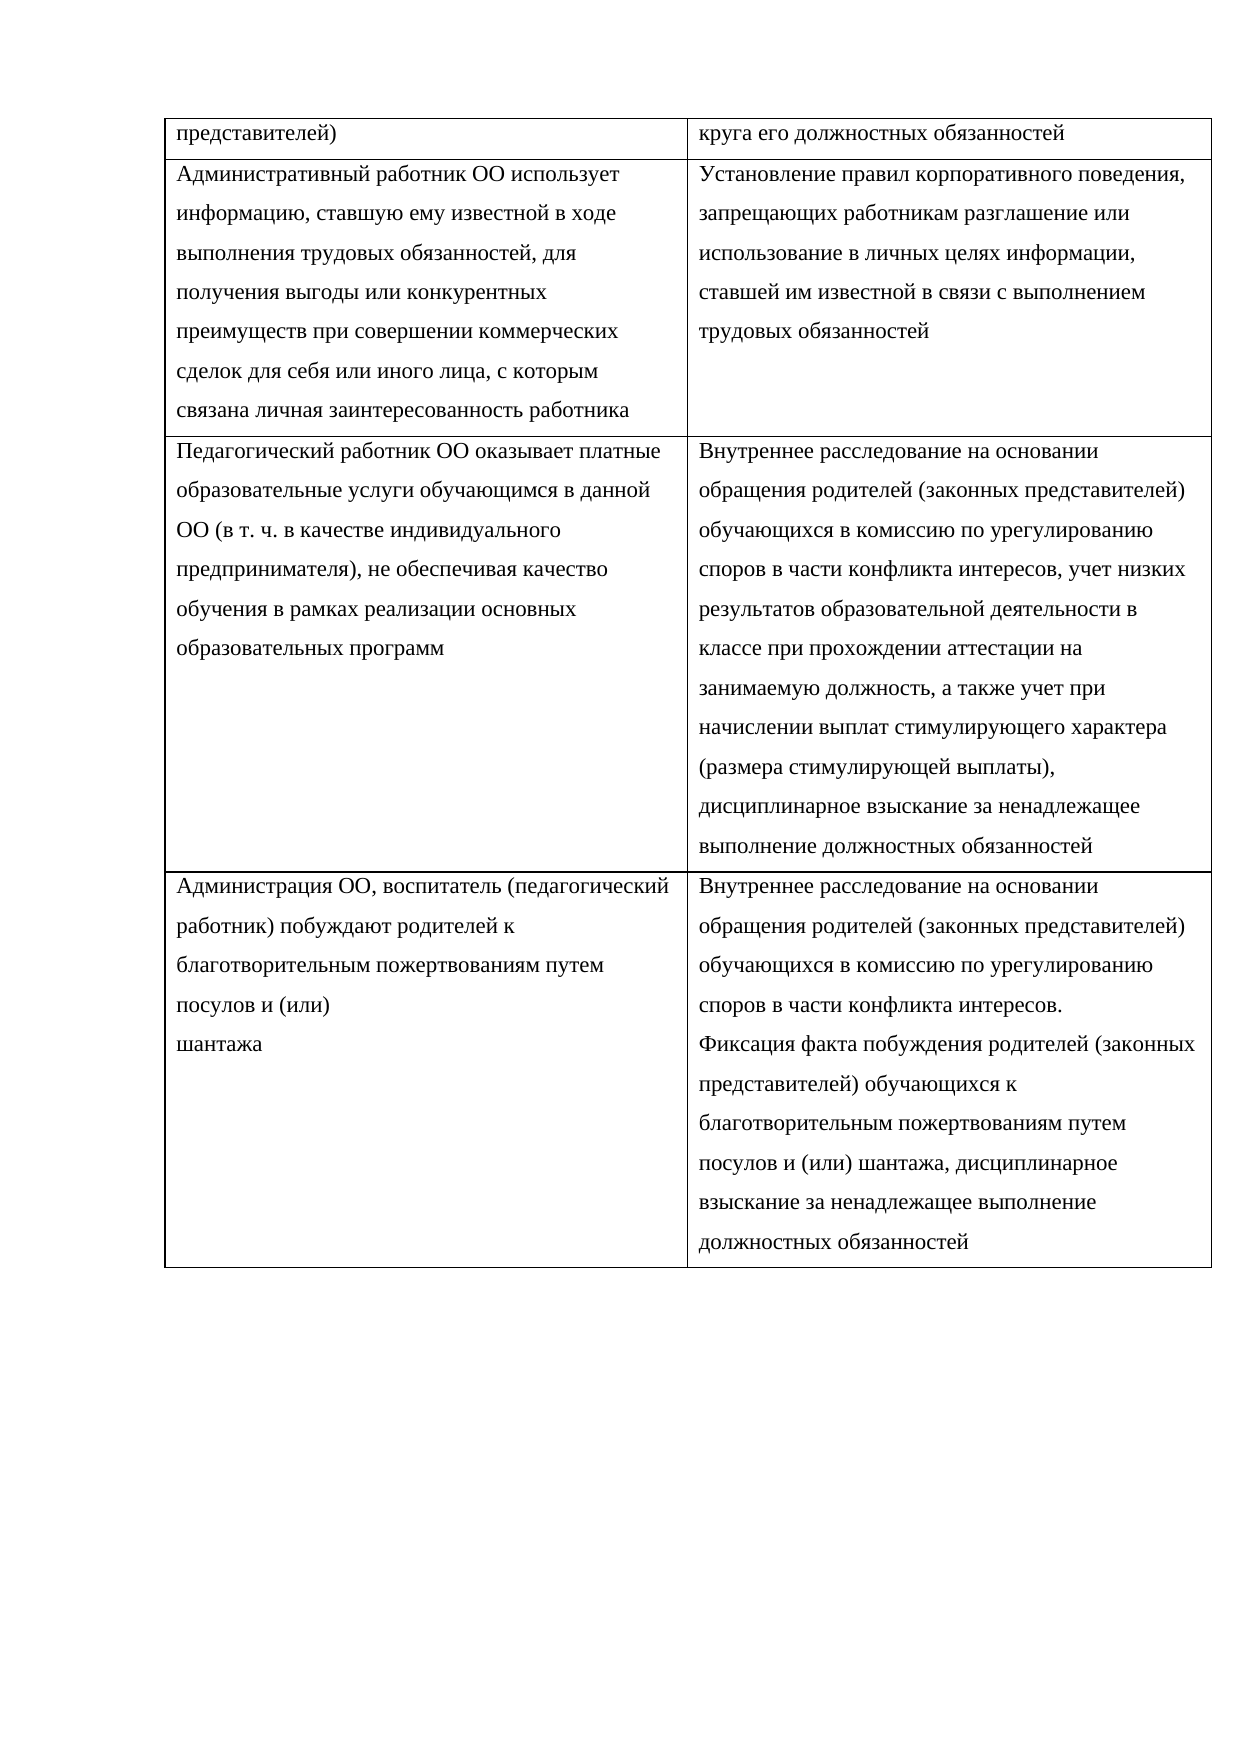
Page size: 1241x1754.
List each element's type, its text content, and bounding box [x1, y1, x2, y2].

table_cell Административный работник ОО использует информацию, ставшую ему известной в ходе выполнения трудовых обязанностей, для получения выгоды или конкурентных преимуществ при совершении коммерческих сделок для себя или иного лица, с которым связана личная заинтересованность работника [166, 160, 687, 436]
table_cell Внутреннее расследование на основании обращения родителей (законных представителей) обучающихся в комиссию по урегулированию споров в части конфликта интересов. Фиксация факта побуждения родителей (законных представителей) обучающихся к благотворительным пожертвованиям путем посулов и (или) шантажа, дисциплинарное взыскание за ненадлежащее выполнение должностных обязанностей [688, 873, 1211, 1267]
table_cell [166, 119, 687, 159]
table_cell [688, 119, 1211, 159]
table_cell Администрация ОО, воспитатель (педагогический работник) побуждают родителей к благотворительным пожертвованиям путем посулов и (или) шантажа [166, 873, 687, 1267]
table_cell Педагогический работник ОО оказывает платные образовательные услуги обучающимся в данной ОО (в т. ч. в качестве индивидуального предпринимателя), не обеспечивая качество обучения в рамках реализации основных образовательных программ [166, 437, 687, 871]
table_cell Внутреннее расследование на основании обращения родителей (законных представителей) обучающихся в комиссию по урегулированию споров в части конфликта интересов, учет низких результатов образовательной деятельности в классе при прохождении аттестации на занимаемую должность, а также учет при начислении выплат стимулирующего характера (размера стимулирующей выплаты), дисциплинарное взыскание за ненадлежащее выполнение должностных обязанностей [688, 437, 1211, 871]
table_cell Установление правил корпоративного поведения, запрещающих работникам разглашение или использование в личных целях информации, ставшей им известной в связи с выполнением трудовых обязанностей [688, 160, 1211, 436]
